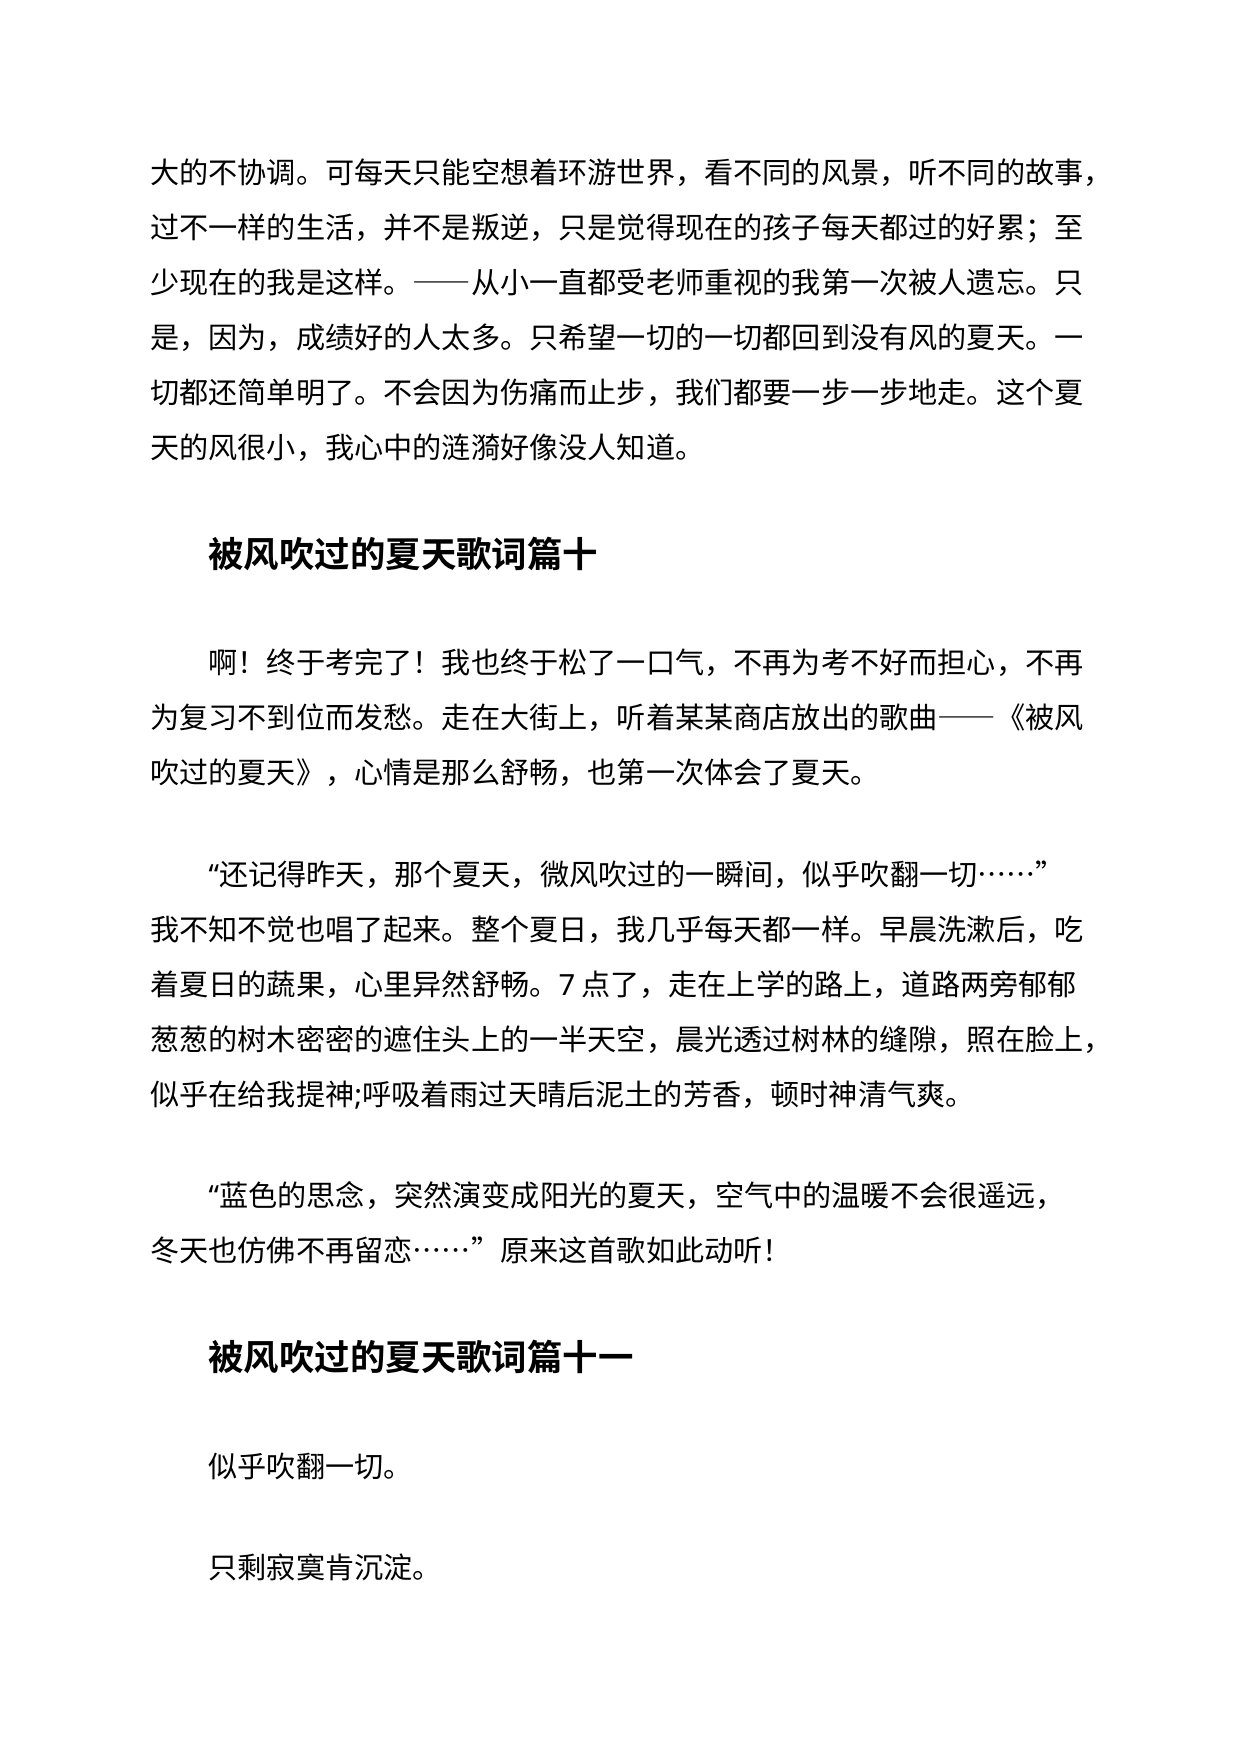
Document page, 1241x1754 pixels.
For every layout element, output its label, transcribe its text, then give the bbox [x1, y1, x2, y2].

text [150, 150, 1090, 467]
text 只剩寂寞肯沉淀。 [150, 1545, 1090, 1587]
text “蓝色的思念，突然演变成阳光的夏天，空气中的温暖不会很遥远，冬天也仿佛不再留恋……”原来这首歌如此动听！ [150, 1173, 1090, 1270]
text 被风吹过的夏天歌词篇十 [150, 526, 1090, 577]
text 被风吹过的夏天歌词篇十一 [150, 1330, 1090, 1381]
text 啊！终于考完了！我也终于松了一口气，不再为考不好而担心，不再为复习不到位而发愁。走在大街上，听着某某商店放出的歌曲——《被风吹过的夏天》，心情是那么舒畅，也第一次体会了夏天。 [150, 640, 1090, 792]
text “还记得昨天，那个夏天，微风吹过的一瞬间，似乎吹翻一切……”我不知不觉也唱了起来。整个夏日，我几乎每天都一样。早晨洗漱后，吃着夏日的蔬果，心里异然舒畅。7点了，走在上学的路上，道路两旁郁郁葱葱的树木密密的遮住头上的一半天空，晨光透过树林的缝隙，照在脸上，似乎在给我提神;呼吸着雨过天晴后泥土的芳香，顿时神清气爽。 [150, 851, 1090, 1113]
text 似乎吹翻一切。 [150, 1443, 1090, 1486]
